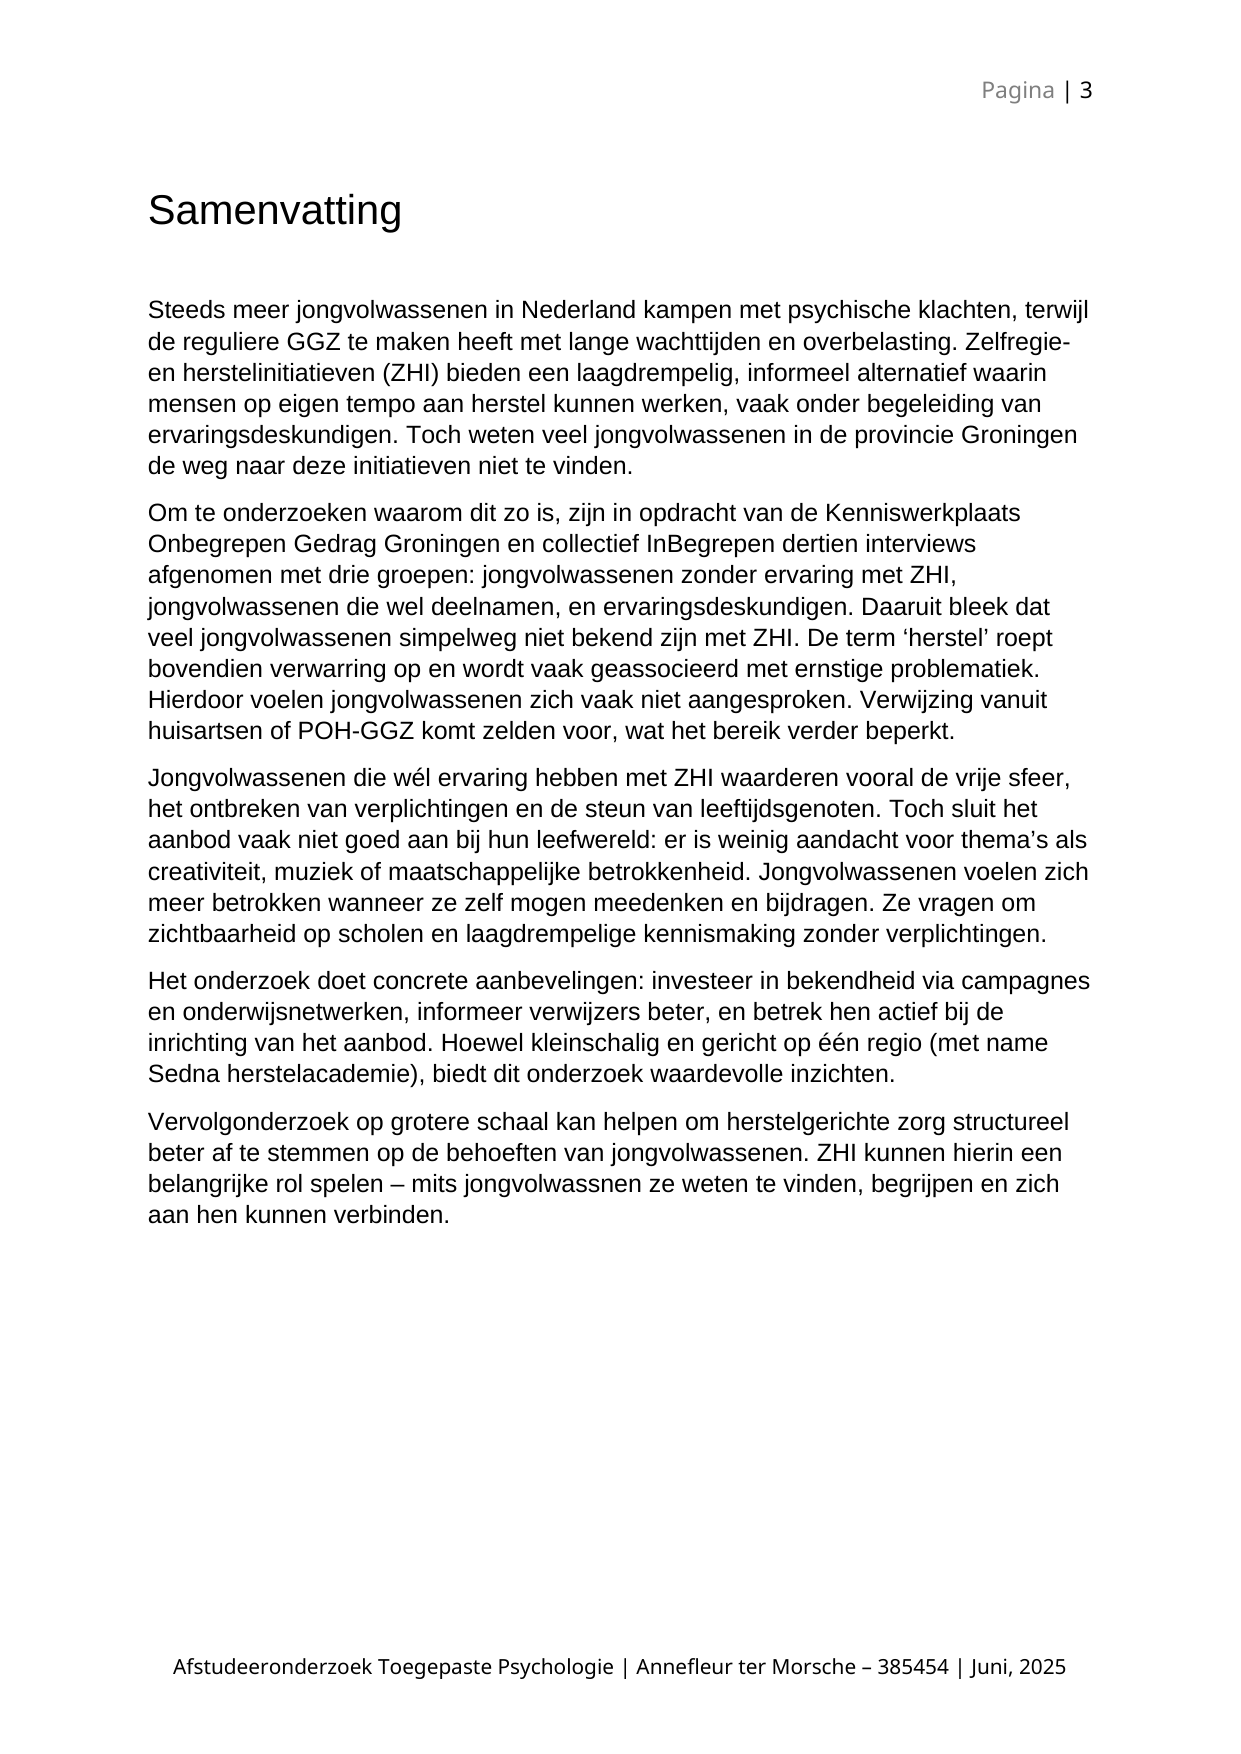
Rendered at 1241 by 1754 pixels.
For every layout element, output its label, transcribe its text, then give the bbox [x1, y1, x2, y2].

text Het onderzoek doet concrete aanbevelingen: investeer in bekendheid via campagnes en onderwijsnetwerken, informeer verwijzers beter, en betrek hen actief bij de inrichting van het aanbod. Hoewel kleinschalig en gericht op één regio (met name Sedna herstelacademie), biedt dit onderzoek waardevolle inzichten. [148, 966, 1093, 1088]
text Steeds meer jongvolwassenen in Nederland kampen met psychische klachten, terwijl de reguliere GGZ te maken heeft met lange wachttijden en overbelasting. Zelfregie- en herstelinitiatieven (ZHI) bieden een laagdrempelig, informeel alternatief waarin mensen op eigen tempo aan herstel kunnen werken, vaak onder begeleiding van ervaringsdeskundigen. Toch weten veel jongvolwassenen in de provincie Groningen de weg naar deze initiatieven niet te vinden. [148, 296, 1093, 479]
text Om te onderzoeken waarom dit zo is, zijn in opdracht van de Kenniswerkplaats Onbegrepen Gedrag Groningen en collectief InBegrepen dertien interviews afgenomen met drie groepen: jongvolwassenen zonder ervaring met ZHI, jongvolwassenen die wel deelnamen, en ervaringsdeskundigen. Daaruit bleek dat veel jongvolwassenen simpelweg niet bekend zijn met ZHI. De term ‘herstel’ roept bovendien verwarring op en wordt vaak geassocieerd met ernstige problematiek. Hierdoor voelen jongvolwassenen zich vaak niet aangesproken. Verwijzing vanuit huisartsen of POH-GGZ komt zelden voor, wat het bereik verder beperkt. [148, 498, 1093, 744]
text Vervolgonderzoek op grotere schaal kan helpen om herstelgerichte zorg structureel beter af te stemmen op de behoeften van jongvolwassenen. ZHI kunnen hierin een belangrijke rol spelen – mits jongvolwassnen ze weten te vinden, begrijpen en zich aan hen kunnen verbinden. [148, 1107, 1093, 1229]
subtitle Samenvatting [148, 185, 1093, 233]
text Jongvolwassenen die wél ervaring hebben met ZHI waarderen vooral de vrije sfeer, het ontbreken van verplichtingen en de steun van leeftijdsgenoten. Toch sluit het aanbod vaak niet goed aan bij hun leefwereld: er is weinig aandacht voor thema’s als creativiteit, muziek of maatschappelijke betrokkenheid. Jongvolwassenen voelen zich meer betrokken wanneer ze zelf mogen meedenken en bijdragen. Ze vragen om zichtbaarheid op scholen en laagdrempelige kennismaking zonder verplichtingen. [148, 763, 1093, 947]
